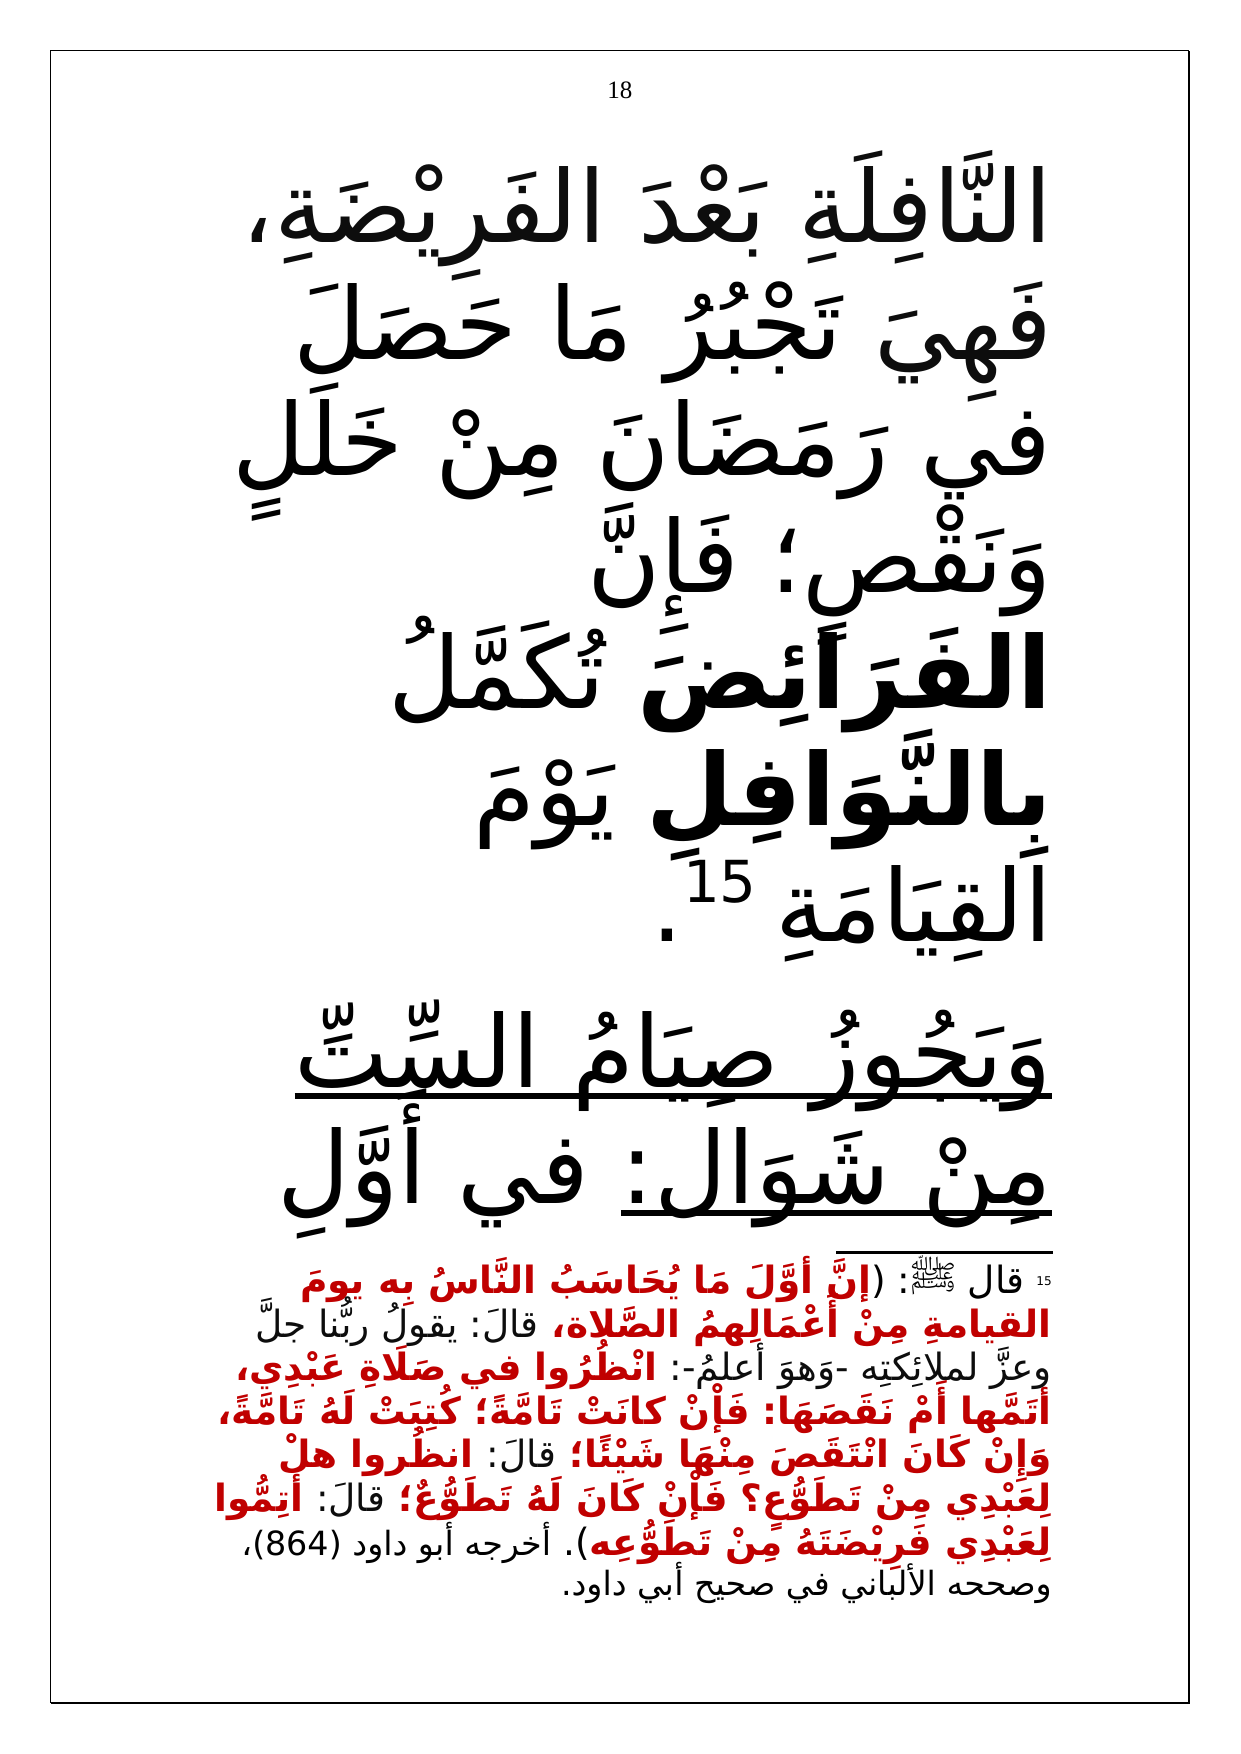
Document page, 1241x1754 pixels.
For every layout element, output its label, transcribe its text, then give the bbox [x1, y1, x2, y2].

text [187, 150, 1052, 965]
text وَيَجُوزُ صِيَامُ السِّتِّ مِنْ شَوَال: في أَوَّلِ الشَّهْرِ أو وَسَطِهِ أو آخِرِهِ، مُتَتَابِعَةً أو مُتَفَرِّقَةً. [187, 994, 1052, 1227]
